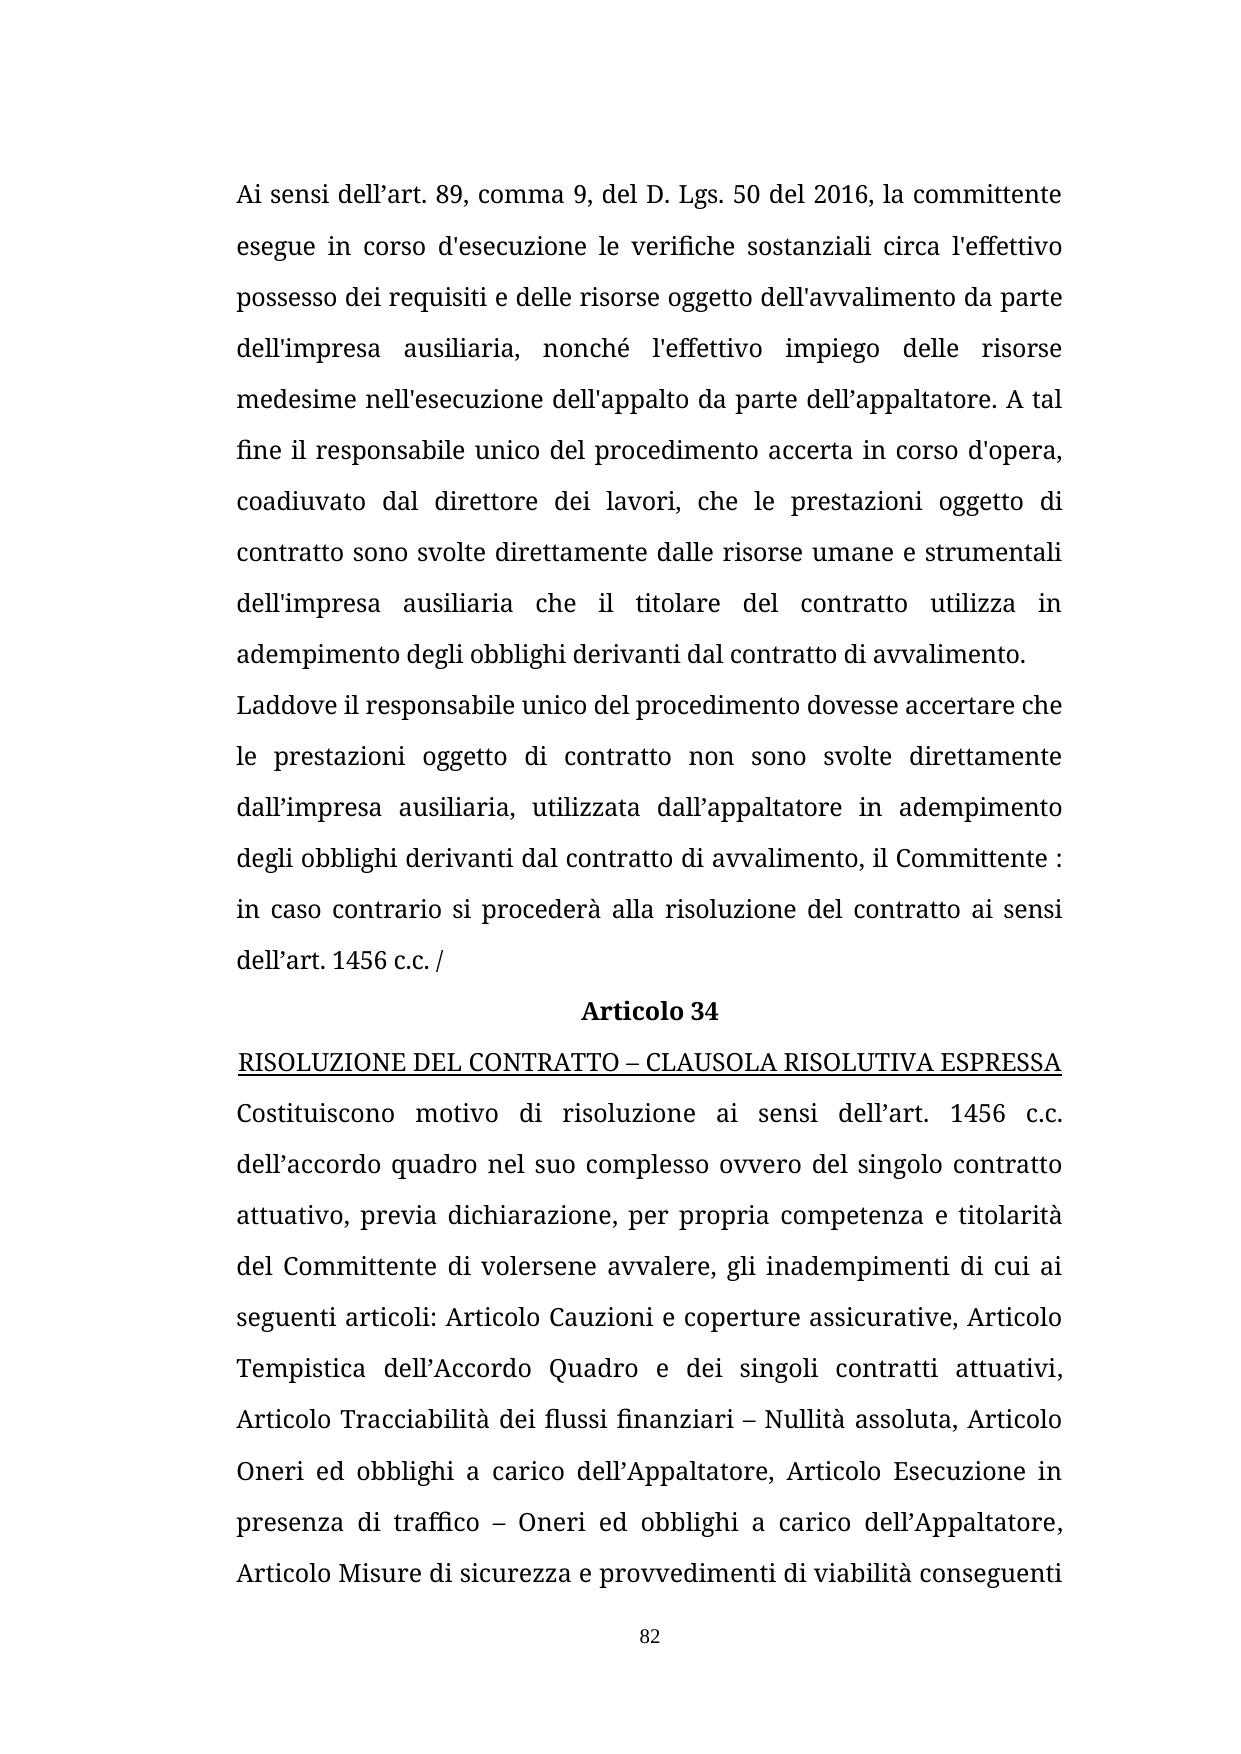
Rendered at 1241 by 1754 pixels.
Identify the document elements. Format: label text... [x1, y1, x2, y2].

text Ai sensi dell’art. 89, comma 9, del D. Lgs. 50 del 2016, la committente esegue in corso d'esecuzione le verifiche sostanziali circa l'effettivo possesso dei requisiti e delle risorse oggetto dell'avvalimento da parte dell'impresa ausiliaria, nonché l'effettivo impiego delle risorse medesime nell'esecuzione dell'appalto da parte dell’appaltatore. A tal fine il responsabile unico del procedimento accerta in corso d'opera, coadiuvato dal direttore dei lavori, che le prestazioni oggetto di contratto sono svolte direttamente dalle risorse umane e strumentali dell'impresa ausiliaria che il titolare del contratto utilizza in adempimento degli obblighi derivanti dal contratto di avvalimento. [236, 177, 1063, 671]
text Laddove il responsabile unico del procedimento dovesse accertare che le prestazioni oggetto di contratto non sono svolte direttamente dall’impresa ausiliaria, utilizzata dall’appaltatore in adempimento degli obblighi derivanti dal contratto di avvalimento, il Committente : in caso contrario si procederà alla risoluzione del contratto ai sensi dell’art. 1456 c.c. / [236, 688, 1063, 977]
text RISOLUZIONE DEL CONTRATTO – CLAUSOLA RISOLUTIVA ESPRESSA [236, 1045, 1063, 1079]
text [236, 1096, 1063, 1589]
text Articolo 34 [236, 994, 1063, 1028]
